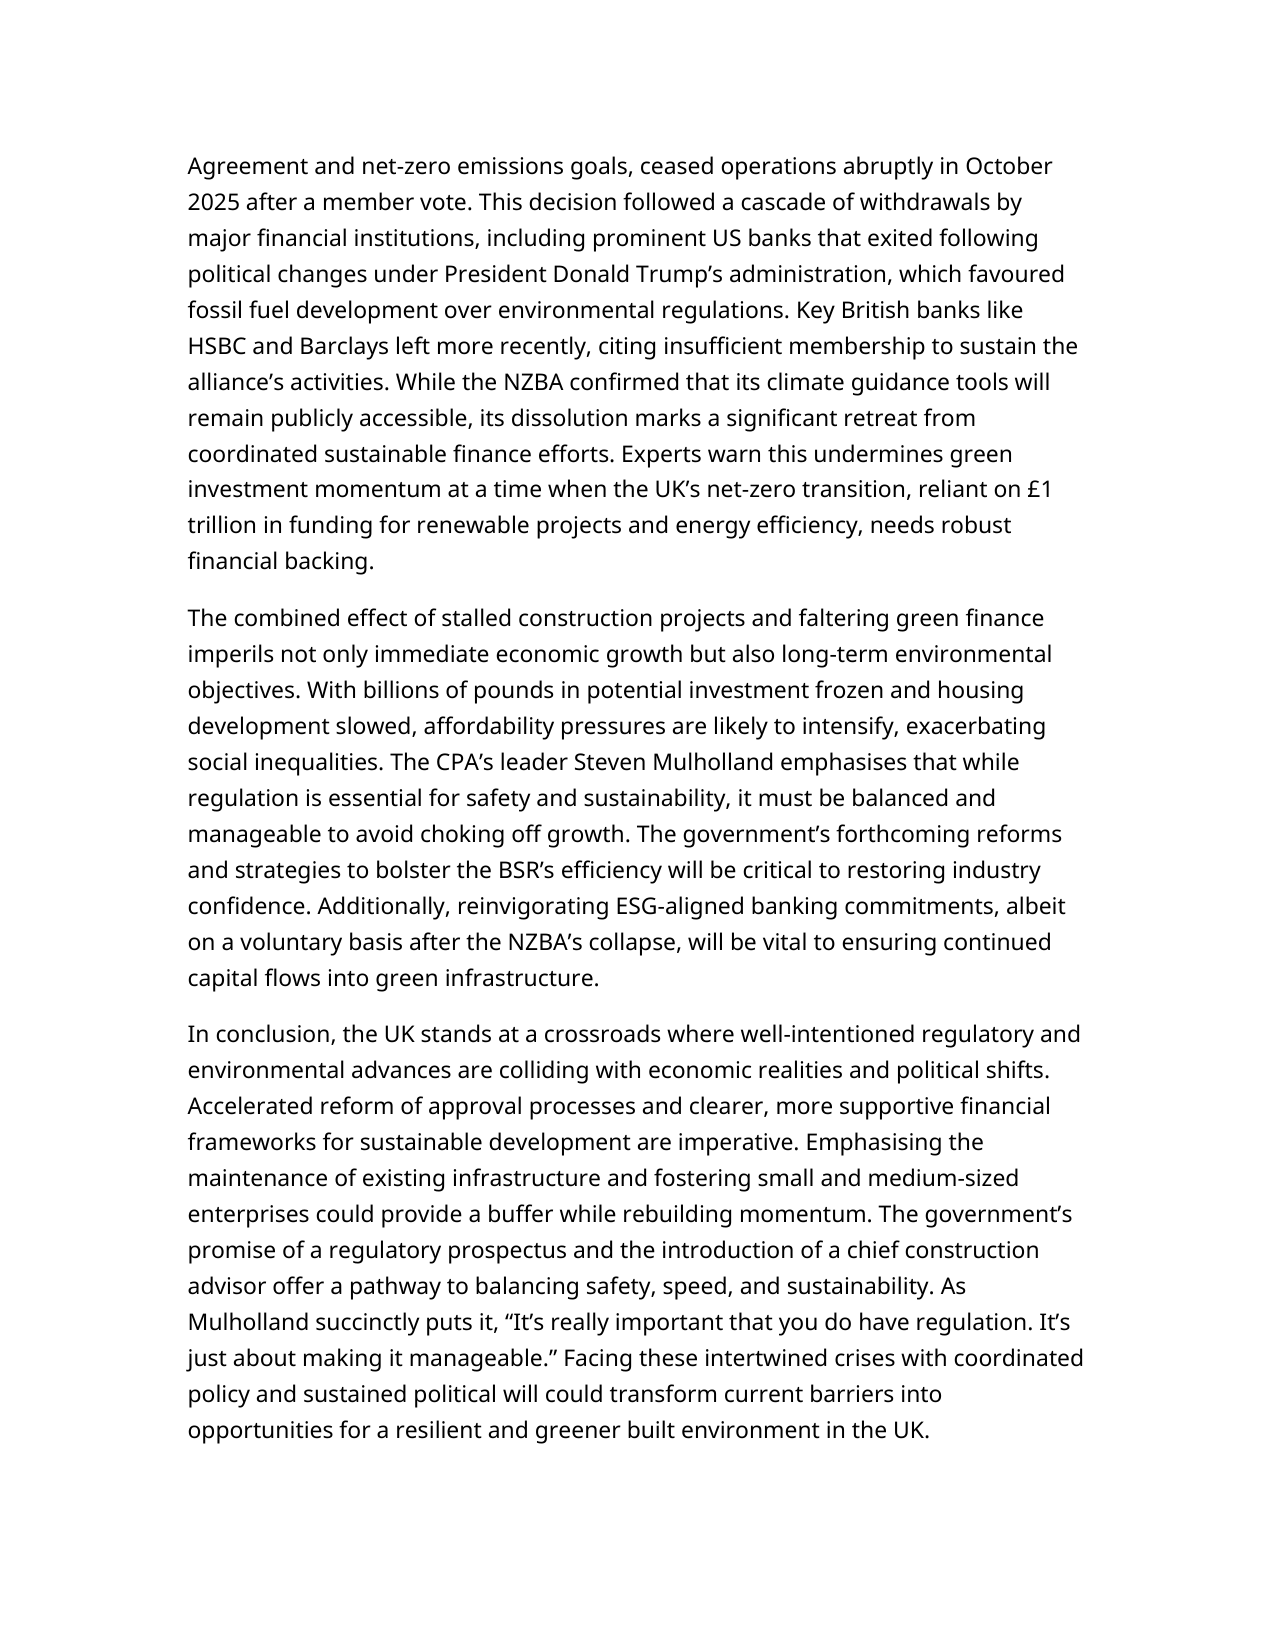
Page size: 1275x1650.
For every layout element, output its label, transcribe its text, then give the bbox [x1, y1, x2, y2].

text In conclusion, the UK stands at a crossroads where well-intentioned regulatory and environmental advances are colliding with economic realities and political shifts. Accelerated reform of approval processes and clearer, more supportive financial frameworks for sustainable development are imperative. Emphasising the maintenance of existing infrastructure and fostering small and medium-sized enterprises could provide a buffer while rebuilding momentum. The government’s promise of a regulatory prospectus and the introduction of a chief construction advisor offer a pathway to balancing safety, speed, and sustainability. As Mulholland succinctly puts it, “It’s really important that you do have regulation. It’s just about making it manageable.” Facing these intertwined crises with coordinated policy and sustained political will could transform current barriers into opportunities for a resilient and greener built environment in the UK. [187, 1018, 1087, 1445]
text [187, 150, 1087, 577]
text The combined effect of stalled construction projects and faltering green finance imperils not only immediate economic growth but also long-term environmental objectives. With billions of pounds in potential investment frozen and housing development slowed, affordability pressures are likely to intensify, exacerbating social inequalities. The CPA’s leader Steven Mulholland emphasises that while regulation is essential for safety and sustainability, it must be balanced and manageable to avoid choking off growth. The government’s forthcoming reforms and strategies to bolster the BSR’s efficiency will be critical to restoring industry confidence. Additionally, reinvigorating ESG-aligned banking commitments, albeit on a voluntary basis after the NZBA’s collapse, will be vital to ensuring continued capital flows into green infrastructure. [187, 602, 1087, 993]
